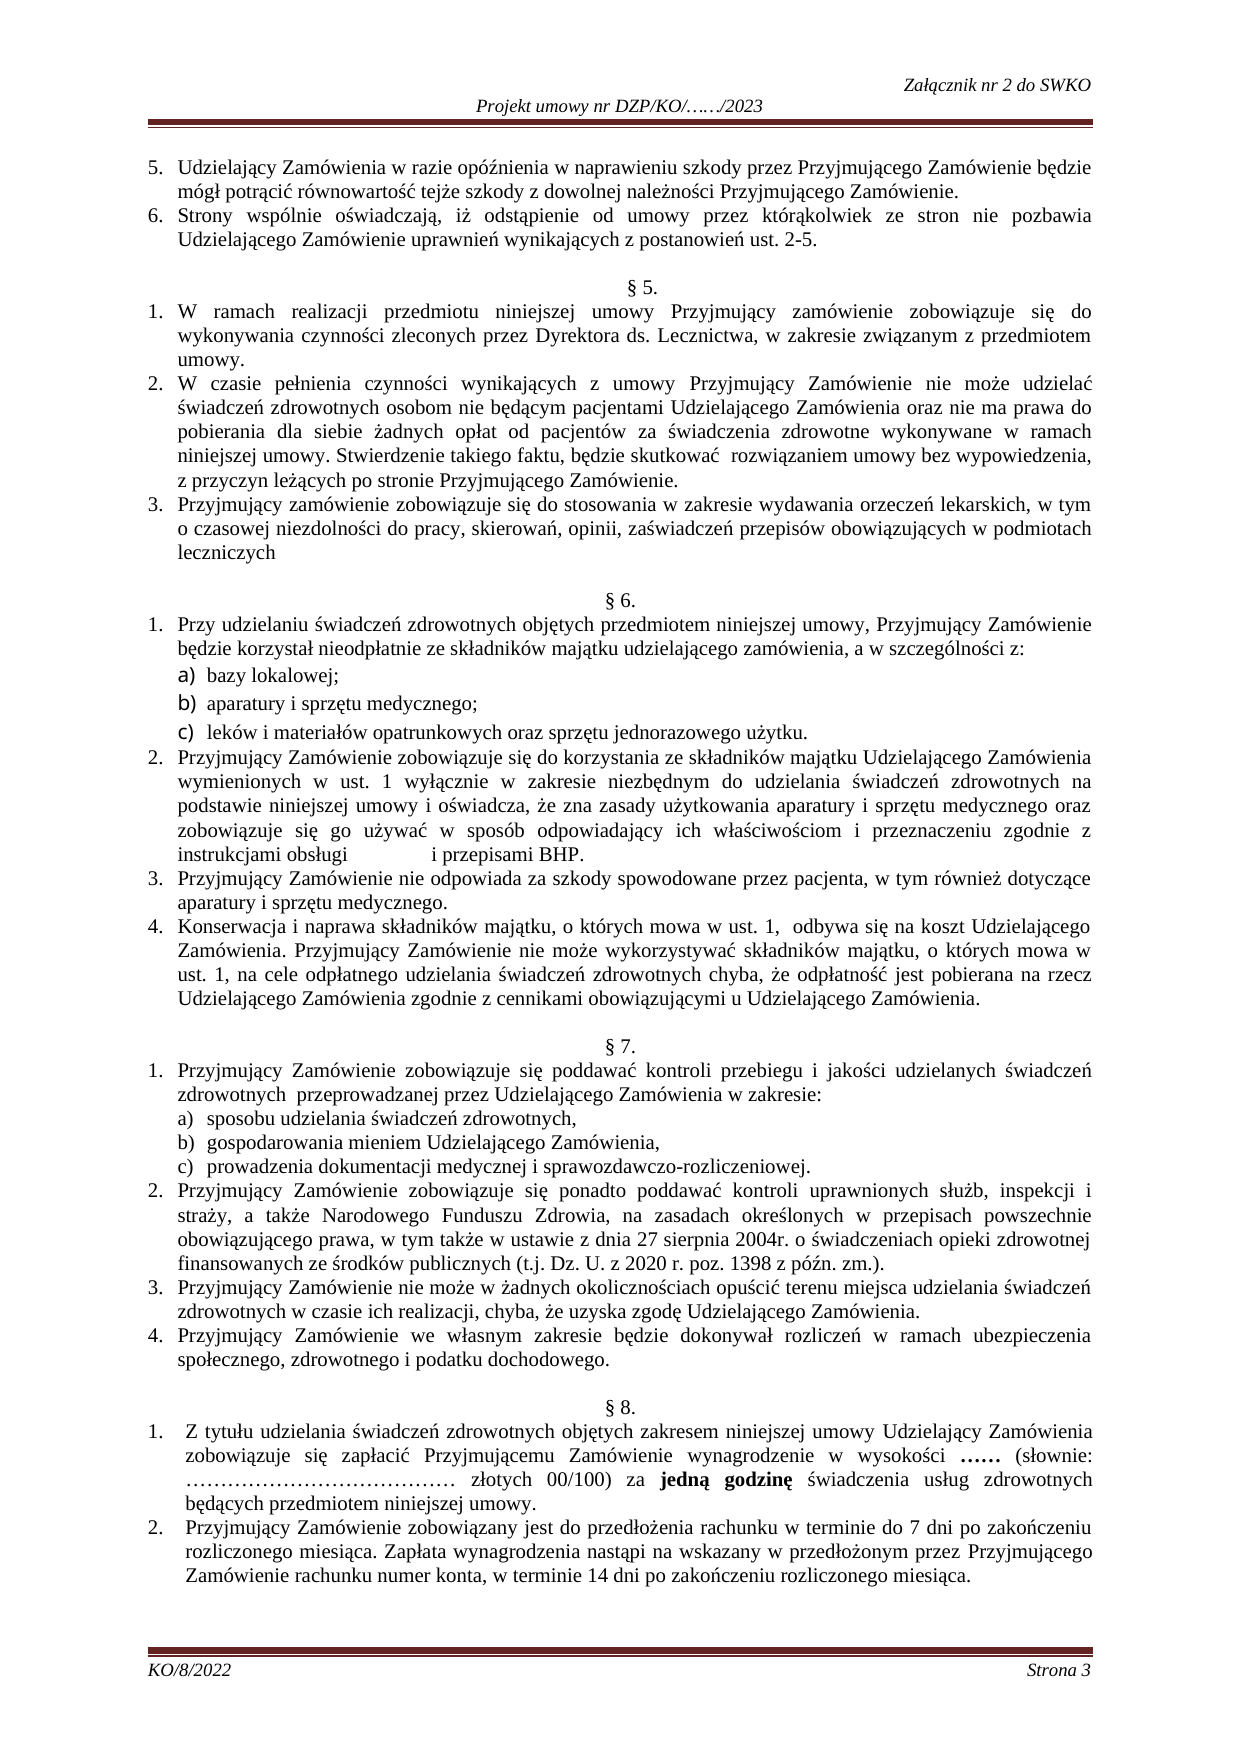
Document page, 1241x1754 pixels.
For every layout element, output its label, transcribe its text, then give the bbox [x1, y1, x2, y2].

list Przyjmujący Zamówienie zobowiązuje się do korzystania ze składników majątku Udzielającego Zamówienia wymienionych w ust. 1 wyłącznie w zakresie niezbędnym do udzielania świadczeń zdrowotnych na podstawie niniejszej umowy i oświadcza, że zna zasady użytkowania aparatury i sprzętu medycznego oraz zobowiązuje się go używać w sposób odpowiadający ich właściwościom i przeznaczeniu zgodnie z instrukcjami obsługi i przepisami BHP. [148, 745, 1093, 866]
list bazy lokalowej; [177, 660, 1093, 688]
list Przyjmujący Zamówienie zobowiązuje się ponadto poddawać kontroli uprawnionych służb, inspekcji i straży, a także Narodowego Funduszu Zdrowia, na zasadach określonych w przepisach powszechnie obowiązującego prawa, w tym także w ustawie z dnia 27 sierpnia 2004r. o świadczeniach opieki zdrowotnej finansowanych ze środków publicznych (t.j. Dz. U. z 2020 r. poz. 1398 z późn. zm.). [148, 1178, 1093, 1275]
text § 8. [148, 1395, 1093, 1419]
list Przy udzielaniu świadczeń zdrowotnych objętych przedmiotem niniejszej umowy, Przyjmujący Zamówienie będzie korzystał nieodpłatnie ze składników majątku udzielającego zamówienia, a w szczególności z: [148, 612, 1093, 660]
list Przyjmujący Zamówienie zobowiązuje się poddawać kontroli przebiegu i jakości udzielanych świadczeń zdrowotnych przeprowadzanej przez Udzielającego Zamówienia w zakresie: [148, 1058, 1093, 1106]
list Przyjmujący Zamówienie zobowiązany jest do przedłożenia rachunku w terminie do 7 dni po zakończeniu rozliczonego miesiąca. Zapłata wynagrodzenia nastąpi na wskazany w przedłożonym przez Przyjmującego Zamówienie rachunku numer konta, w terminie 14 dni po zakończeniu rozliczonego miesiąca. [148, 1515, 1093, 1587]
list Udzielający Zamówienia w razie opóźnienia w naprawieniu szkody przez Przyjmującego Zamówienie będzie mógł potrącić równowartość tejże szkody z dowolnej należności Przyjmującego Zamówienie. [148, 155, 1093, 203]
list gospodarowania mieniem Udzielającego Zamówienia, [177, 1130, 1093, 1154]
text § 5. [148, 275, 1137, 299]
text § 7. [148, 1034, 1093, 1058]
list Z tytułu udzielania świadczeń zdrowotnych objętych zakresem niniejszej umowy Udzielający Zamówienia zobowiązuje się zapłacić Przyjmującemu Zamówienie wynagrodzenie w wysokości …… (słownie: ………………………………… złotych 00/100) za jedną godzinę świadczenia usług zdrowotnych będących przedmiotem niniejszej umowy. [148, 1419, 1093, 1515]
list Konserwacja i naprawa składników majątku, o których mowa w ust. 1, odbywa się na koszt Udzielającego Zamówienia. Przyjmujący Zamówienie nie może wykorzystywać składników majątku, o których mowa w ust. 1, na cele odpłatnego udzielania świadczeń zdrowotnych chyba, że odpłatność jest pobierana na rzecz Udzielającego Zamówienia zgodnie z cennikami obowiązującymi u Udzielającego Zamówienia. [148, 914, 1093, 1010]
list prowadzenia dokumentacji medycznej i sprawozdawczo-rozliczeniowej. [177, 1154, 1093, 1178]
list sposobu udzielania świadczeń zdrowotnych, [177, 1106, 1093, 1130]
list leków i materiałów opatrunkowych oraz sprzętu jednorazowego użytku. [177, 717, 1093, 745]
list Przyjmujący Zamówienie nie może w żadnych okolicznościach opuścić terenu miejsca udzielania świadczeń zdrowotnych w czasie ich realizacji, chyba, że uzyska zgodę Udzielającego Zamówienia. [148, 1275, 1093, 1323]
list Przyjmujący zamówienie zobowiązuje się do stosowania w zakresie wydawania orzeczeń lekarskich, w tym o czasowej niezdolności do pracy, skierowań, opinii, zaświadczeń przepisów obowiązujących w podmiotach leczniczych [148, 492, 1093, 564]
text § 6. [148, 588, 1093, 612]
list Strony wspólnie oświadczają, iż odstąpienie od umowy przez którąkolwiek ze stron nie pozbawia Udzielającego Zamówienie uprawnień wynikających z postanowień ust. 2-5. [148, 203, 1093, 251]
list W ramach realizacji przedmiotu niniejszej umowy Przyjmujący zamówienie zobowiązuje się do wykonywania czynności zleconych przez Dyrektora ds. Lecznictwa, w zakresie związanym z przedmiotem umowy. [148, 299, 1093, 371]
list aparatury i sprzętu medycznego; [177, 688, 1093, 717]
list Przyjmujący Zamówienie we własnym zakresie będzie dokonywał rozliczeń w ramach ubezpieczenia społecznego, zdrowotnego i podatku dochodowego. [148, 1323, 1093, 1371]
list Przyjmujący Zamówienie nie odpowiada za szkody spowodowane przez pacjenta, w tym również dotyczące aparatury i sprzętu medycznego. [148, 866, 1093, 914]
list W czasie pełnienia czynności wynikających z umowy Przyjmujący Zamówienie nie może udzielać świadczeń zdrowotnych osobom nie będącym pacjentami Udzielającego Zamówienia oraz nie ma prawa do pobierania dla siebie żadnych opłat od pacjentów za świadczenia zdrowotne wykonywane w ramach niniejszej umowy. Stwierdzenie takiego faktu, będzie skutkować rozwiązaniem umowy bez wypowiedzenia, z przyczyn leżących po stronie Przyjmującego Zamówienie. [148, 371, 1093, 492]
